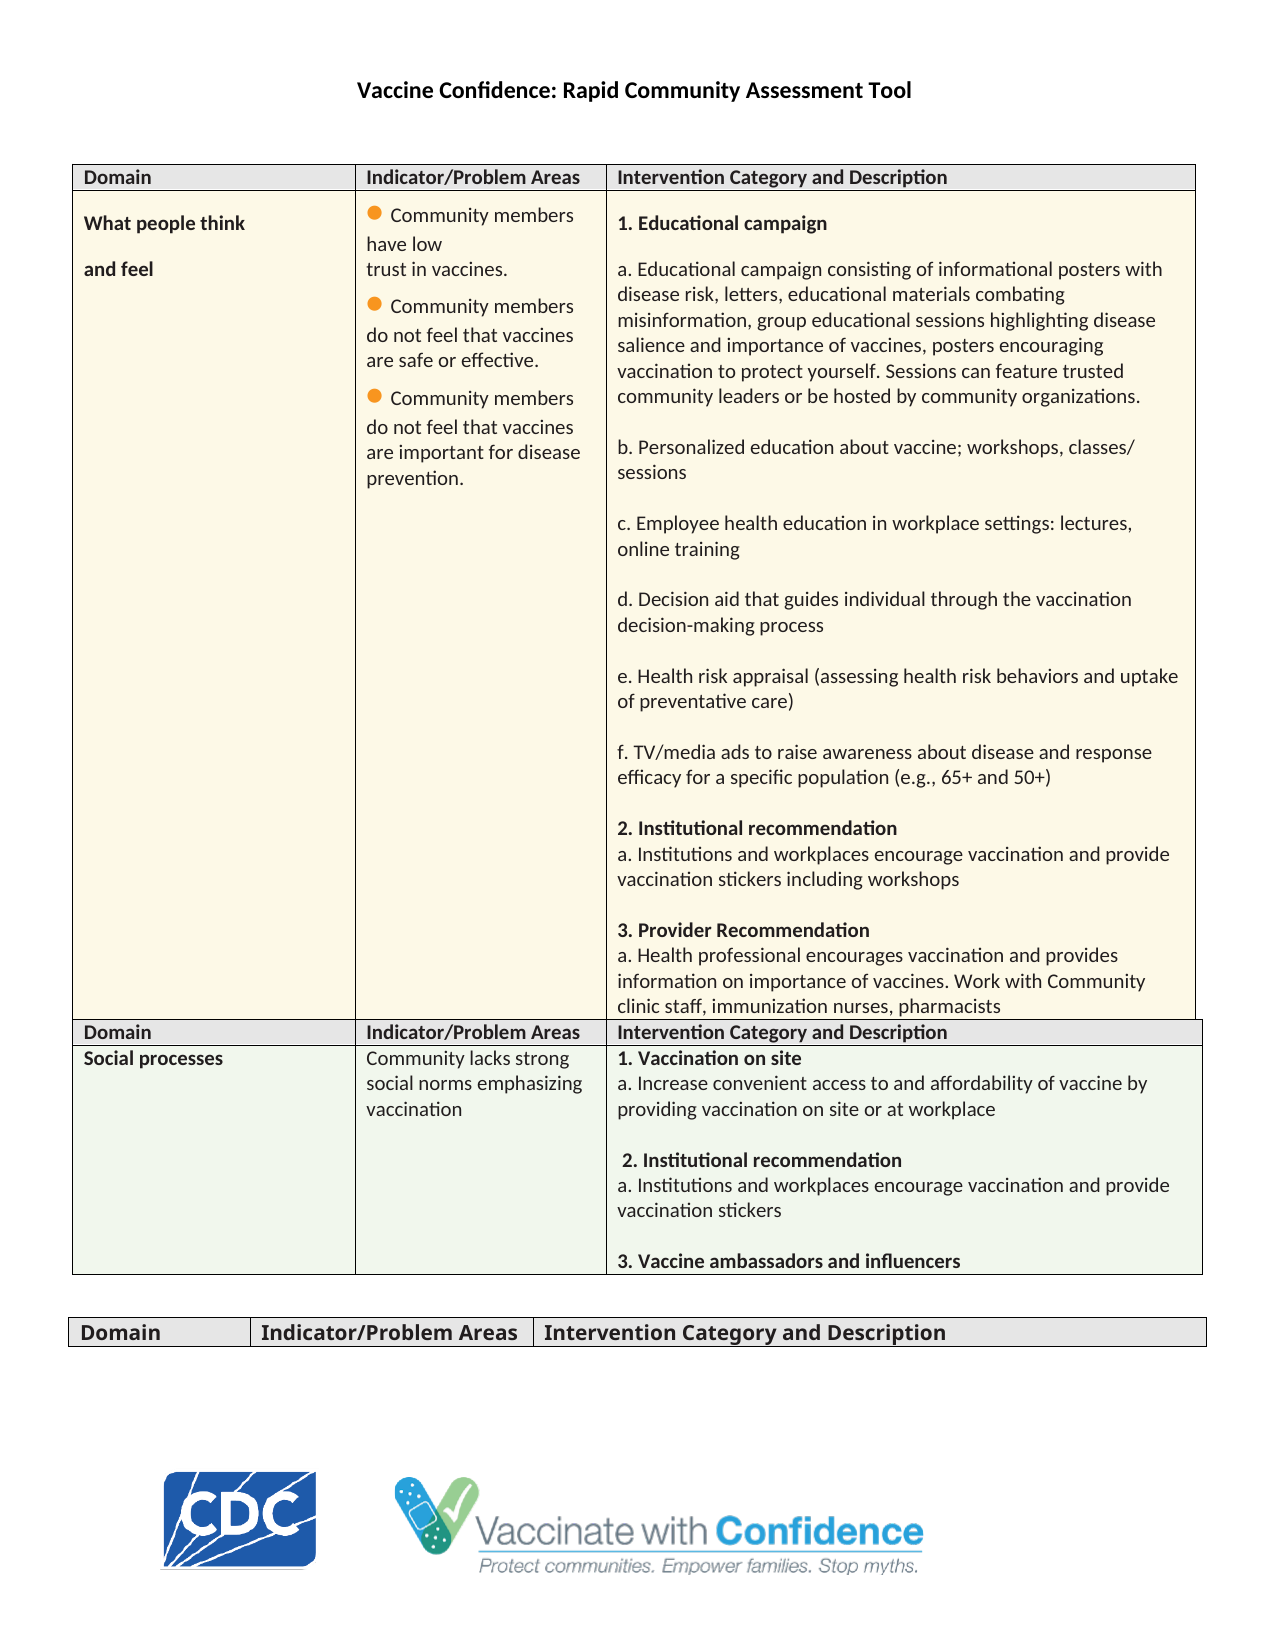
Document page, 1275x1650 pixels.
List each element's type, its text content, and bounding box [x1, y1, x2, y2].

picture [394, 1477, 926, 1575]
table_cell a. Educational campaign consisting of informational posters with disease risk, letters, educational materials combating misinformation, group educational sessions highlighting disease salience and importance of vaccines, posters encouraging vaccination to protect yourself. Sessions can feature trusted community leaders or be hosted by community organizations. b. Personalized education about vaccine; workshops, classes/ sessions c. Employee health education in workplace settings: lectures, online training d. Decision aid that guides individual through the vaccination decision-making process e. Health risk appraisal (assessing health risk behaviors and uptake of preventative care) f. TV/media ads to raise awareness about disease and response efficacy for a specific population (e.g., 65+ and 50+) 2. Institutional recommendation a. Institutions and workplaces encourage vaccination and provide vaccination stickers including workshops 3. Provider Recommendation a. Health professional encourages vaccination and provides information on importance of vaccines. Work with Community clinic staff, immunization nurses, pharmacists [607, 256, 1195, 1019]
table_cell Domain [73, 1020, 355, 1044]
table_cell Community lacks strong social norms emphasizing vaccination [356, 1046, 606, 1274]
table_header Intervention Category and Description [607, 165, 1195, 189]
table_cell 1. Vaccination on site a. Increase convenient access to and affordability of vaccine by providing vaccination on site or at workplace 2. Institutional recommendation a. Institutions and workplaces encourage vaccination and provide vaccination stickers 3. Vaccine ambassadors and influencers [607, 1046, 1202, 1274]
table_header Domain [73, 165, 355, 189]
table_cell 1. Educational campaign [607, 191, 1195, 256]
table_cell Intervention Category and Description [607, 1020, 1202, 1044]
table_header Intervention Category and Description [534, 1318, 1206, 1346]
table_header Indicator/Problem Areas [356, 165, 606, 189]
picture [150, 1458, 330, 1576]
table_header Indicator/Problem Areas [251, 1318, 533, 1346]
table_cell • Community members have low [356, 191, 606, 256]
table_cell Social processes [73, 1046, 355, 1274]
table_cell trust in vaccines. • Community members do not feel that vaccines are safe or effective. • Community members do not feel that vaccines are important for disease prevention. [356, 256, 606, 1019]
table_cell Indicator/Problem Areas [356, 1020, 606, 1044]
table_header Domain [69, 1318, 250, 1346]
table_cell What people think [73, 191, 355, 256]
table_cell and feel [73, 256, 355, 1019]
